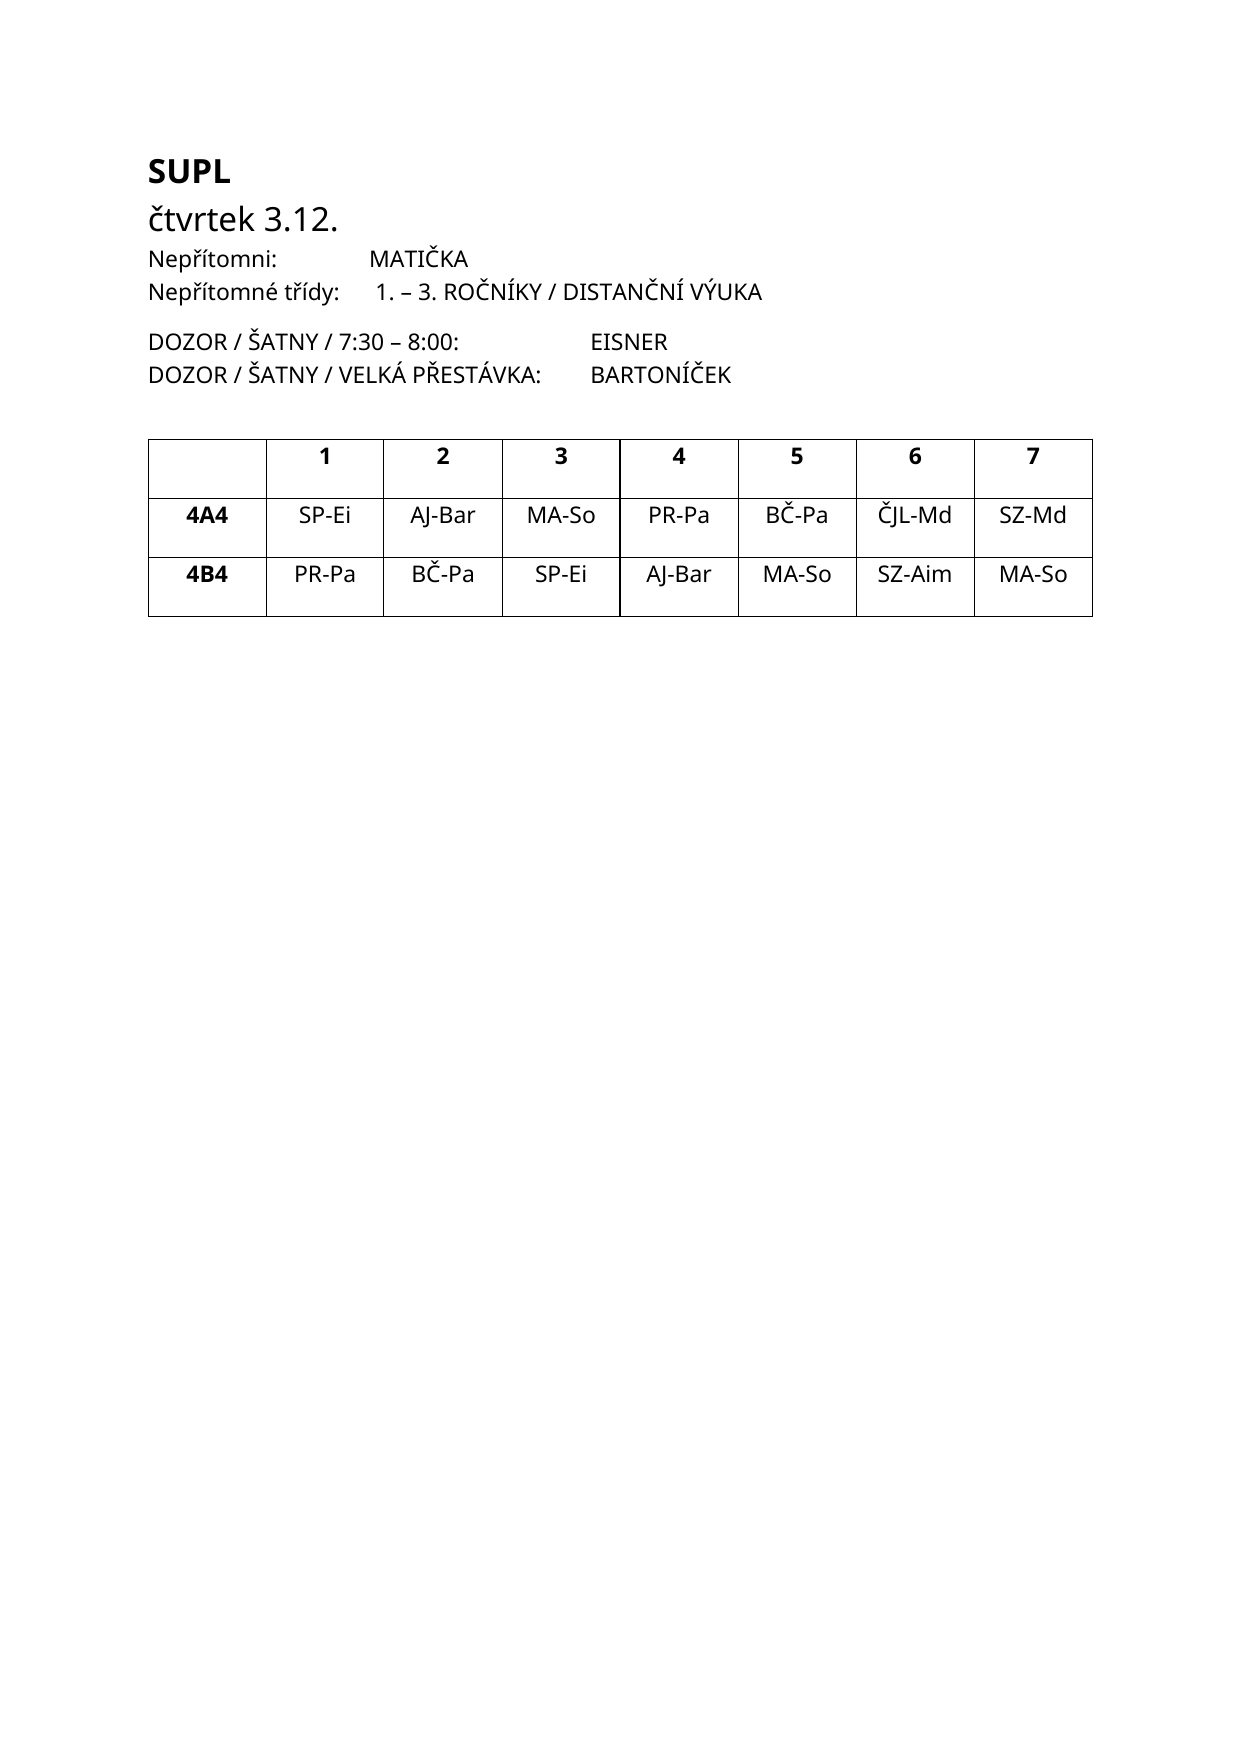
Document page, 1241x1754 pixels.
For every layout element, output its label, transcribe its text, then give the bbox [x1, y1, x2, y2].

table_header 7 [975, 440, 1092, 498]
table_cell MA-So [739, 558, 856, 616]
table_header [149, 440, 266, 498]
text SUPL čtvrtek 3.12. Nepřítomni: MATIČKA Nepřítomné třídy: 1. – 3. ROČNÍKY / DISTANČNÍ VÝUKA [148, 148, 1093, 307]
table_header 5 [739, 440, 856, 498]
table_cell 4A4 [149, 499, 266, 557]
table_cell SZ-Md [975, 499, 1092, 557]
table_cell BČ-Pa [739, 499, 856, 557]
table_header 6 [857, 440, 974, 498]
table_cell 4B4 [149, 558, 266, 616]
table_header 3 [503, 440, 619, 498]
table_header 2 [384, 440, 502, 498]
table_header 1 [267, 440, 383, 498]
table_cell SP-Ei [503, 558, 619, 616]
table_cell PR-Pa [267, 558, 383, 616]
table_header 4 [621, 440, 738, 498]
table_cell ČJL-Md [857, 499, 974, 557]
table_cell BČ-Pa [384, 558, 502, 616]
table_cell AJ-Bar [621, 558, 738, 616]
table_cell AJ-Bar [384, 499, 502, 557]
text DOZOR / ŠATNY / 7:30 – 8:00: EISNER DOZOR / ŠATNY / VELKÁ PŘESTÁVKA: BARTONÍČEK [148, 326, 1093, 420]
table_cell MA-So [503, 499, 619, 557]
table_cell PR-Pa [621, 499, 738, 557]
table_cell MA-So [975, 558, 1092, 616]
table_cell SZ-Aim [857, 558, 974, 616]
table_cell SP-Ei [267, 499, 383, 557]
